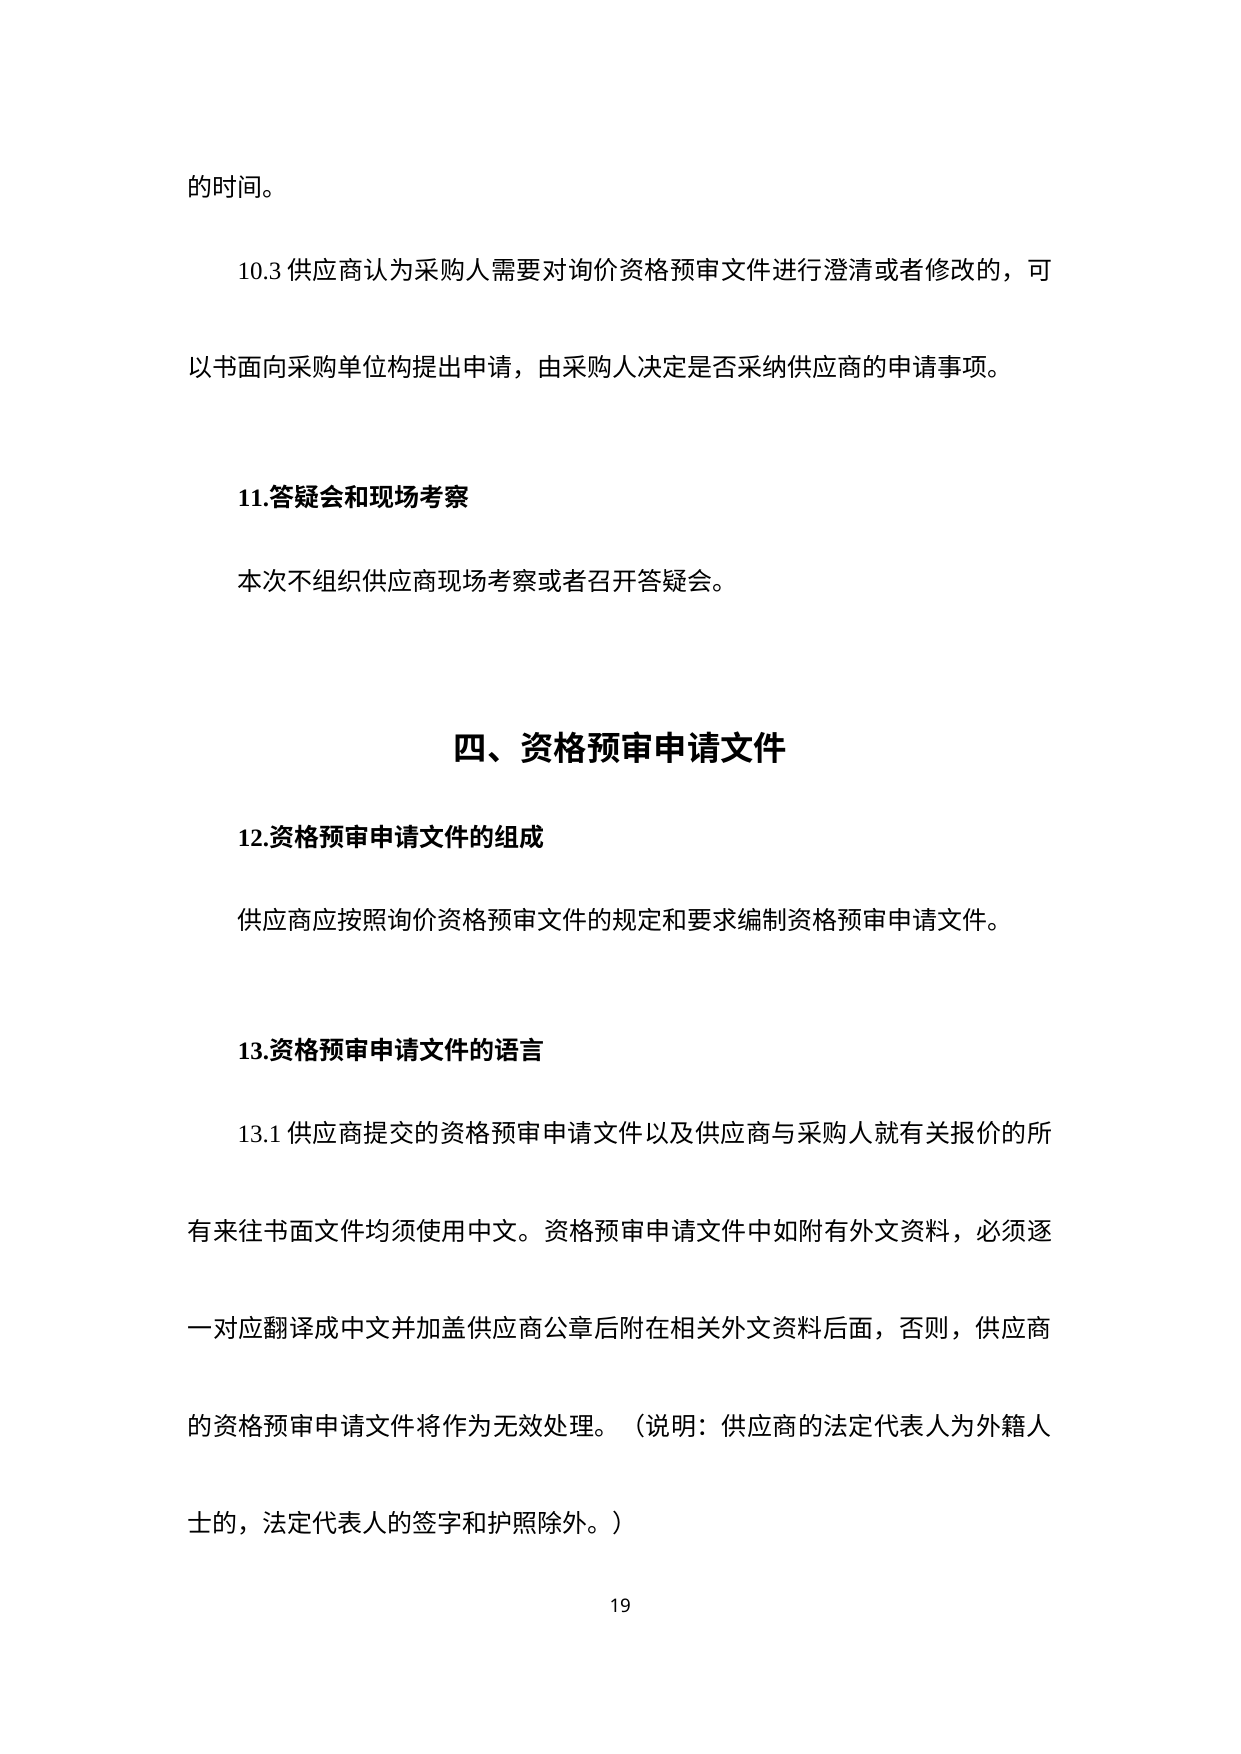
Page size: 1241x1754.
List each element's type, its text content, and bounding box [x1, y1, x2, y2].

text 供应商应按照询价资格预审文件的规定和要求编制资格预审申请文件。 [187, 886, 1053, 951]
subtitle 11.答疑会和现场考察 [187, 463, 1053, 528]
subtitle 12.资格预审申请文件的组成 [187, 803, 1053, 868]
subtitle 13.资格预审申请文件的语言 [187, 1016, 1053, 1081]
subtitle 四、资格预审申请文件 [187, 714, 1053, 779]
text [187, 153, 1053, 218]
text 本次不组织供应商现场考察或者召开答疑会。 [187, 547, 1053, 612]
text 13.1供应商提交的资格预审申请文件以及供应商与采购人就有关报价的所有来往书面文件均须使用中文。资格预审申请文件中如附有外文资料，必须逐一对应翻译成中文并加盖供应商公章后附在相关外文资料后面，否则，供应商的资格预审申请文件将作为无效处理。（说明：供应商的法定代表人为外籍人士的，法定代表人的签字和护照除外。） [187, 1099, 1053, 1554]
text 10.3供应商认为采购人需要对询价资格预审文件进行澄清或者修改的，可以书面向采购单位构提出申请，由采购人决定是否采纳供应商的申请事项。 [187, 236, 1053, 398]
